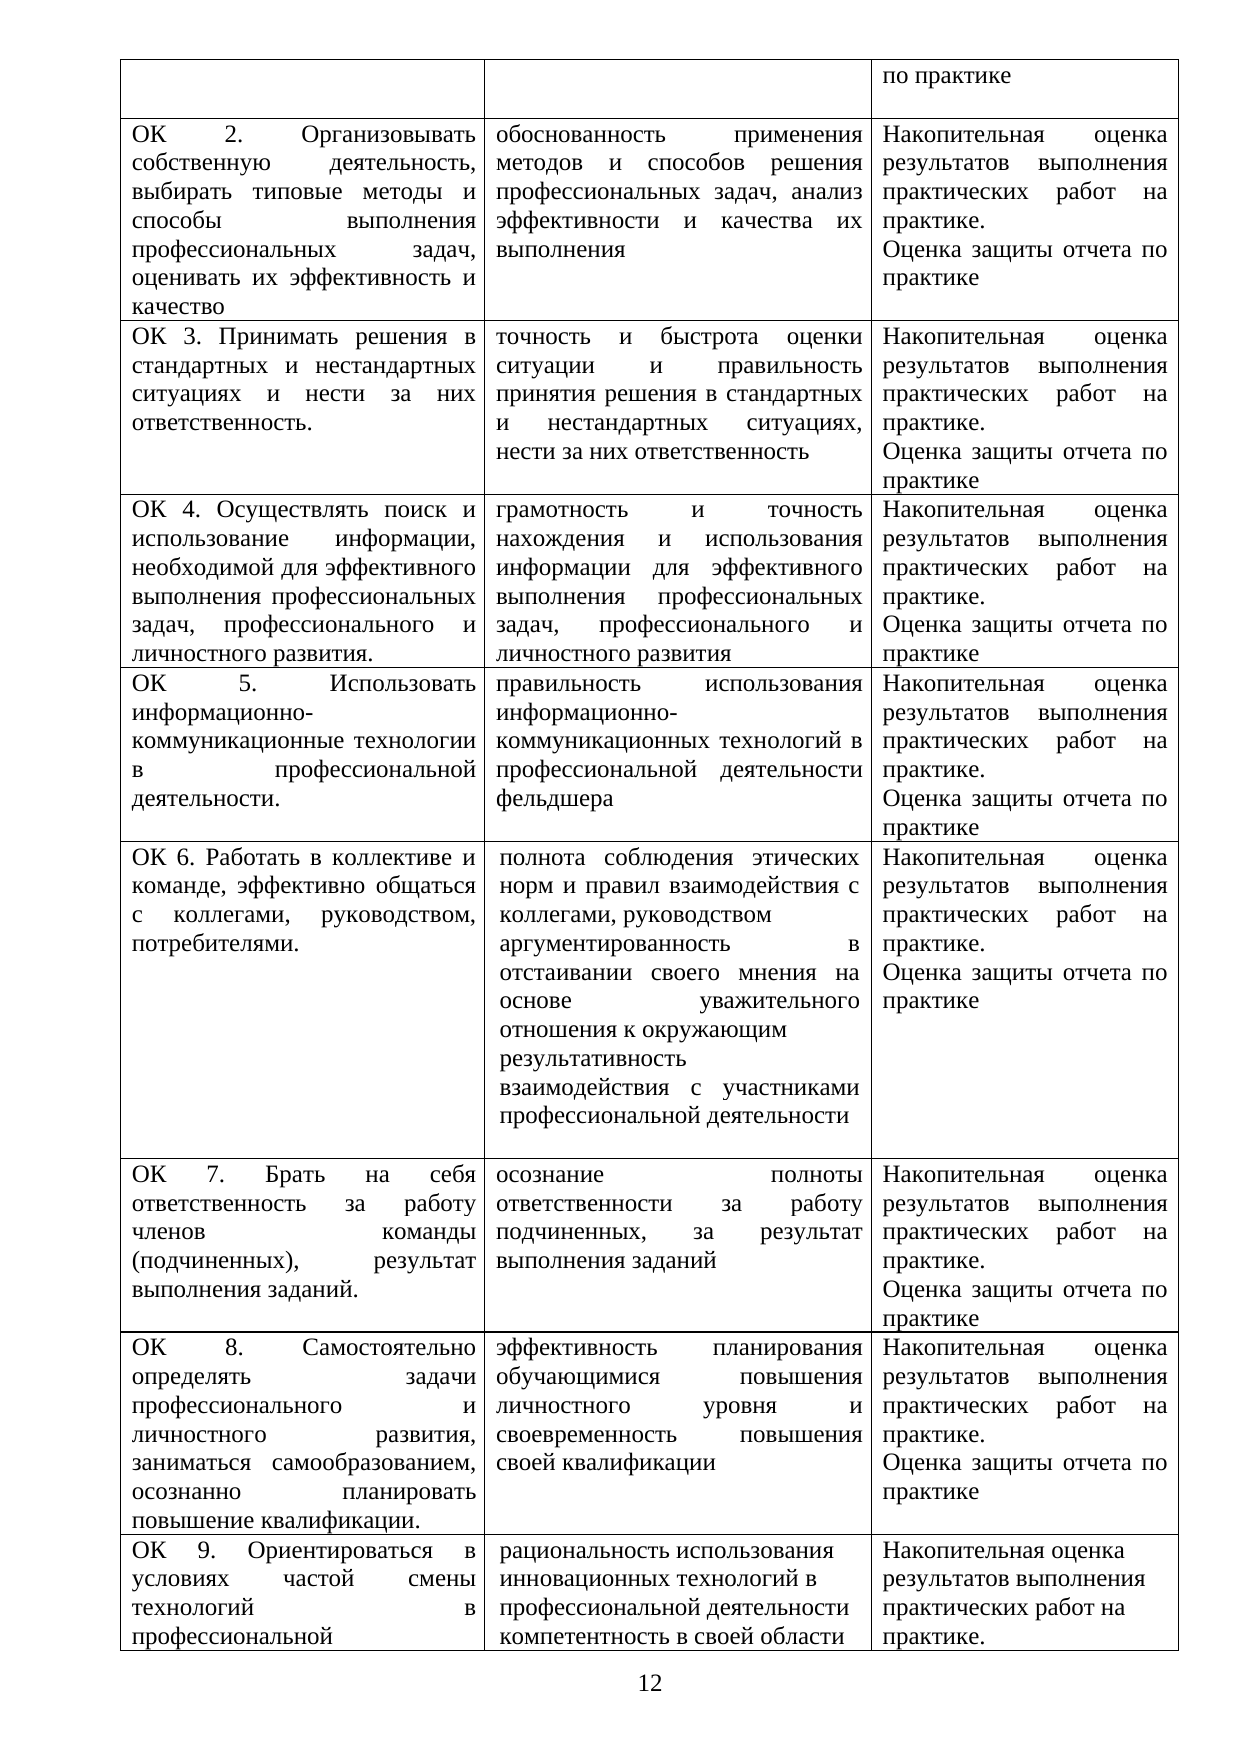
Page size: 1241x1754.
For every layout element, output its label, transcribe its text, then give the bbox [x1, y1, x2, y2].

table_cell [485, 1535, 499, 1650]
table_cell ОК 2. Организовывать собственную деятельность, выбирать типовые методы и способы выполнения профессиональных задач, оценивать их эффективность и качество [121, 119, 484, 320]
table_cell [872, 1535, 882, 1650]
table_cell ОК 4. Осуществлять поиск и использование информации, необходимой для эффективного выполнения профессиональных задач, профессионального и личностного развития. [121, 495, 484, 667]
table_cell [872, 60, 1178, 118]
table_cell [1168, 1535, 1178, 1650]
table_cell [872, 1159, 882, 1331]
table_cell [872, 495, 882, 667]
table_cell Накопительная оценка результатов выполнения практических работ на практике. Оценка защиты отчета по практике [872, 842, 1178, 1158]
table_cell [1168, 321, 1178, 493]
table_cell ОК 3. Принимать решения в стандартных и нестандартных ситуациях и нести за них ответственность. [121, 321, 484, 493]
table_cell Накопительная оценка результатов выполнения практических работ на практике. Оценка защиты отчета по практике [872, 119, 1178, 320]
table_cell эффективность планирования обучающимися повышения личностного уровня и своевременность повышения своей квалификации [485, 1333, 871, 1534]
table_cell ОК 6. Работать в коллективе и команде, эффективно общаться с коллегами, руководством, потребителями. [121, 842, 484, 1158]
table_cell ОК 7. Брать на себя ответственность за работу членов команды (подчиненных), результат выполнения заданий. [121, 1159, 484, 1331]
table_cell правильность использования информационно-коммуникационных технологий в профессиональной деятельности фельдшера [485, 668, 871, 841]
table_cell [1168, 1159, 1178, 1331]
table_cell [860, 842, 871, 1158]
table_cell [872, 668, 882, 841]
table_cell грамотность и точность нахождения и использования информации для эффективного выполнения профессиональных задач, профессионального и личностного развития [485, 495, 871, 667]
table_cell Накопительная оценка результатов выполнения практических работ на практике. Оценка защиты отчета по практике [872, 1333, 1178, 1534]
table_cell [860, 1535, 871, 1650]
table_cell обоснованность применения методов и способов решения профессиональных задач, анализ эффективности и качества их выполнения [485, 119, 871, 320]
table_cell ОК 5. Использовать информационно-коммуникационные технологии в профессиональной деятельности. [121, 668, 484, 841]
table_cell точность и быстрота оценки ситуации и правильность принятия решения в стандартных и нестандартных ситуациях, нести за них ответственность [485, 321, 871, 493]
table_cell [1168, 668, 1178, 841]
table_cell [121, 1535, 484, 1650]
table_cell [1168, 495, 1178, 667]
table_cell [121, 60, 484, 118]
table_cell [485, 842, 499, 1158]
table_cell ОК 8. Самостоятельно определять задачи профессионального и личностного развития, заниматься самообразованием, осознанно планировать повышение квалификации. [121, 1333, 484, 1534]
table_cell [485, 60, 871, 118]
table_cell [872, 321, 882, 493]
table_cell осознание полноты ответственности за работу подчиненных, за результат выполнения заданий [485, 1159, 871, 1331]
